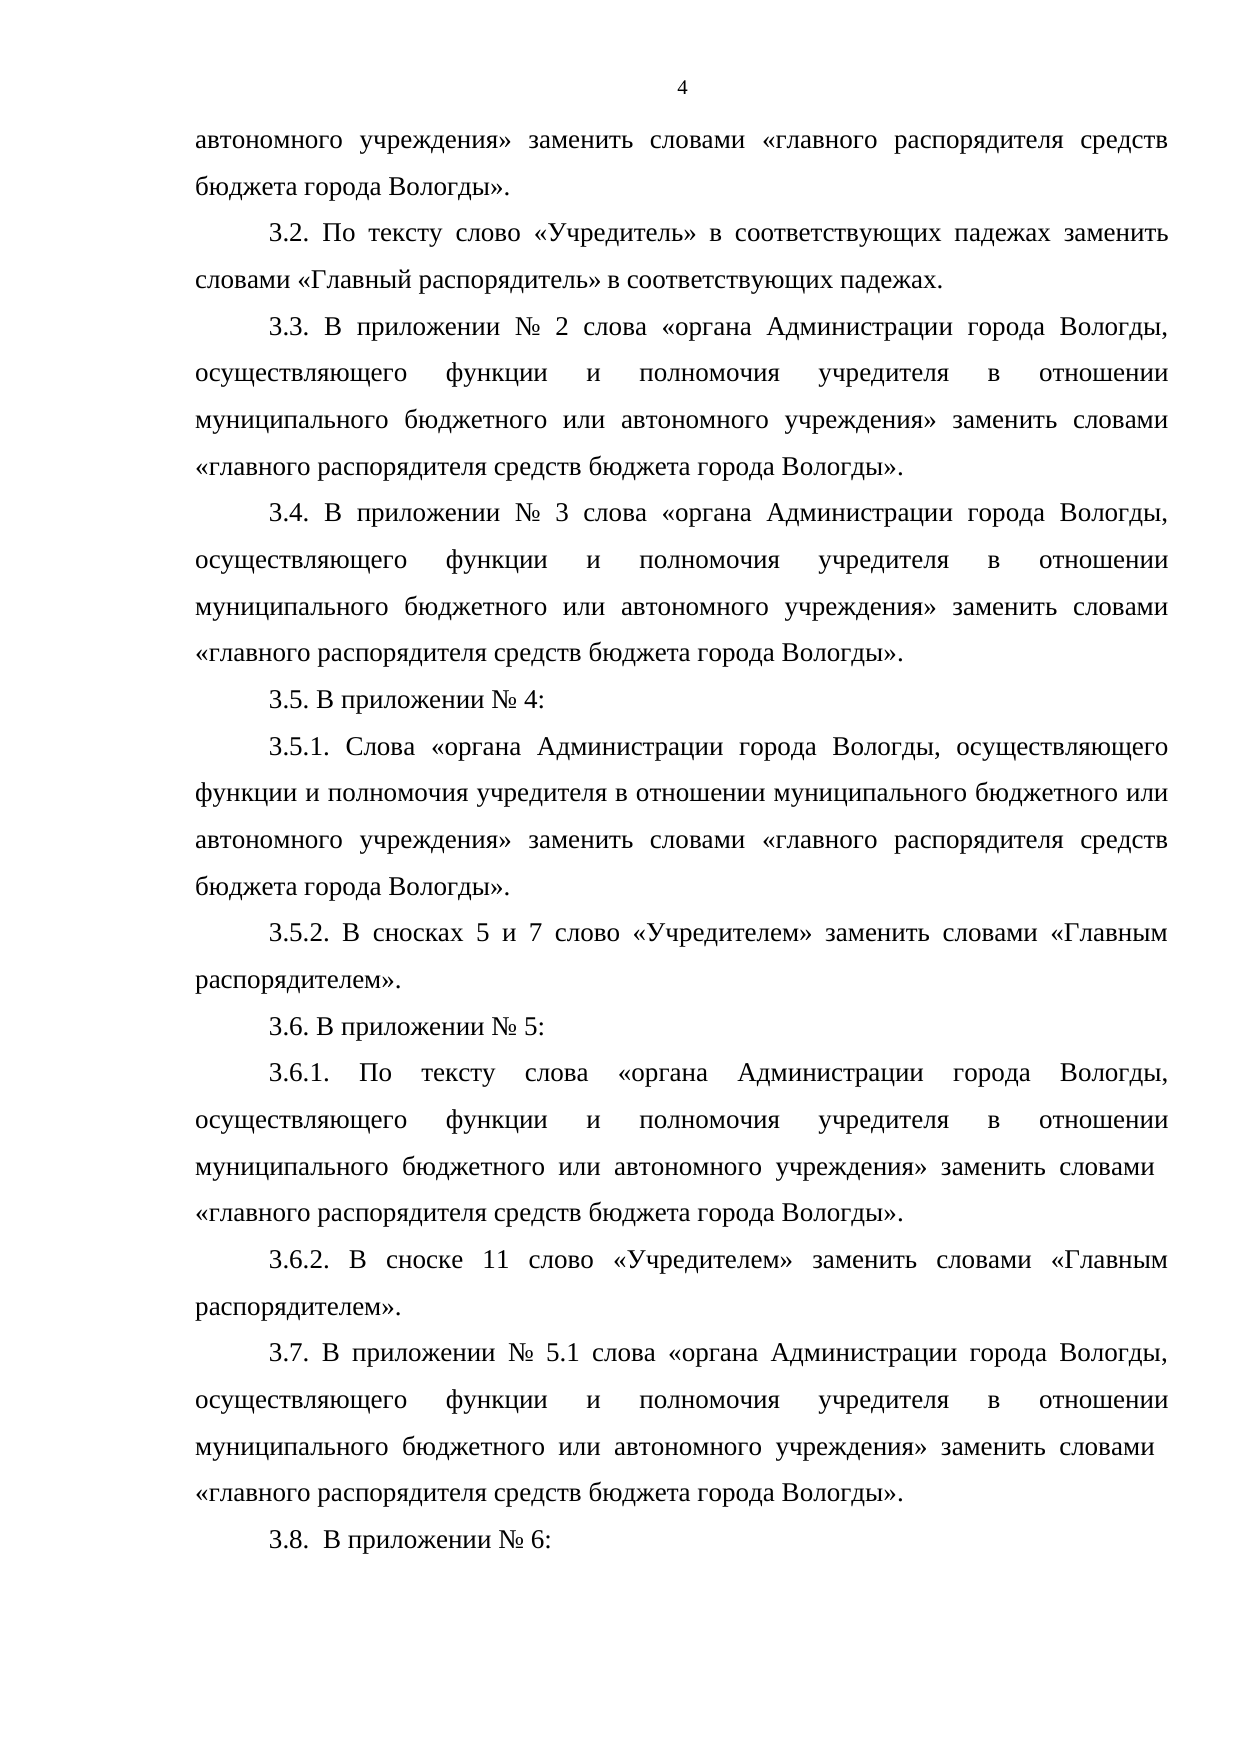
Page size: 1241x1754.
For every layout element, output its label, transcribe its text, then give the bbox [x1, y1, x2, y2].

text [195, 123, 1169, 201]
text 3.2. По тексту слово «Учредитель» в соответствующих падежах заменить словами «Главный распорядитель» в соответствующих падежах. [195, 216, 1169, 294]
text 3.4. В приложении № 3 слова «органа Администрации города Вологды, осуществляющего функции и полномочия учредителя в отношении муниципального бюджетного или автономного учреждения» заменить словами «главного распорядителя средств бюджета города Вологды». [195, 496, 1169, 668]
text 3.3. В приложении № 2 слова «органа Администрации города Вологды, осуществляющего функции и полномочия учредителя в отношении муниципального бюджетного или автономного учреждения» заменить словами «главного распорядителя средств бюджета города Вологды». [195, 310, 1169, 481]
text 3.6.2. В сноске 11 слово «Учредителем» заменить словами «Главным распорядителем». [195, 1243, 1169, 1321]
text 3.6.1. По тексту слова «органа Администрации города Вологды, осуществляющего функции и полномочия учредителя в отношении муниципального бюджетного или автономного учреждения» заменить словами «главного распорядителя средств бюджета города Вологды». [195, 1056, 1169, 1228]
text 3.8. В приложении № 6: [195, 1523, 1169, 1554]
text 3.7. В приложении № 5.1 слова «органа Администрации города Вологды, осуществляющего функции и полномочия учредителя в отношении муниципального бюджетного или автономного учреждения» заменить словами «главного распорядителя средств бюджета города Вологды». [195, 1336, 1169, 1508]
text 3.5.1. Слова «органа Администрации города Вологды, осуществляющего функции и полномочия учредителя в отношении муниципального бюджетного или автономного учреждения» заменить словами «главного распорядителя средств бюджета города Вологды». [195, 730, 1169, 901]
text 3.5. В приложении № 4: [195, 683, 1169, 714]
text 3.5.2. В сносках 5 и 7 слово «Учредителем» заменить словами «Главным распорядителем». [195, 916, 1169, 994]
text 3.6. В приложении № 5: [195, 1010, 1169, 1041]
